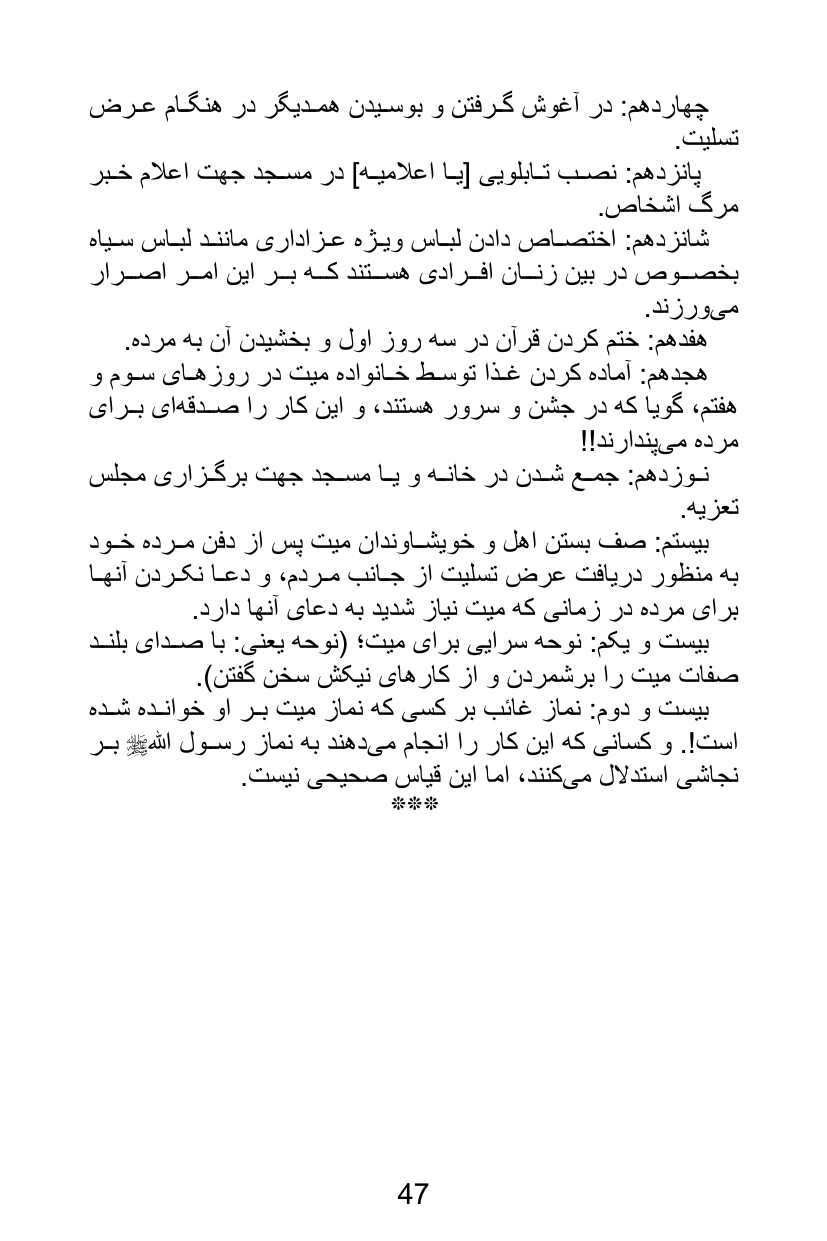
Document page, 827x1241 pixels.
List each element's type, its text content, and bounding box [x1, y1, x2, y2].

text هفدهم: ختم کردن قرآن در سه روز اول و بخشیدن آن به مرده. [89, 323, 738, 357]
text بیست و دوم: نماز غائب بر کسی که نماز میت بر او خوانده شده است!. و کسانی که این کار را انجام می‌دهند به نماز رسول الله بر نجاشی استدلال می‌کنند، اما این قیاس صحیحی نیست. [89, 692, 738, 793]
text هجدهم: آماده کردن غذا توسط خانواده میت در روزهای سوم و هفتم، گویا که در جشن و سرور هستند، و این کار را صدقه‌ای برای مرده می‌پندارند!! [89, 357, 738, 458]
text نوزدهم: جمع شدن در خانه و یا مسجد جهت برگزاری مجلس تعزیه. [89, 458, 738, 525]
text شانزدهم: اختصاص دادن لباس ویژه عزاداری مانند لباس سیاه بخصوص در بین زنان افرادی هستند که بر این امر اصرار می‌ورزند. [89, 223, 738, 323]
text بیستم: صف بستن اهل و خویشاوندان میت پس از دفن مرده خود به منظور دریافت عرض تسلیت از جانب مردم، و دعا نکردن آنها برای مرده در زمانی که میت نیاز شدید به دعای آنها دارد. [89, 525, 738, 625]
text *** [89, 793, 738, 822]
text پانزدهم: نصب تابلویی [یا اعلامیه] در مسجد جهت اعلام خبر مرگ اشخاص. [89, 156, 738, 223]
text چهاردهم: در آغوش گرفتن و بوسیدن همدیگر در هنگام عرض تسلیت. [89, 89, 738, 156]
text بیست و یکم: نوحه سرایی برای میت؛ (نوحه یعنی: با صدای بلند صفات میت را برشمردن و از کارهای نیکش سخن گفتن). [89, 625, 738, 692]
